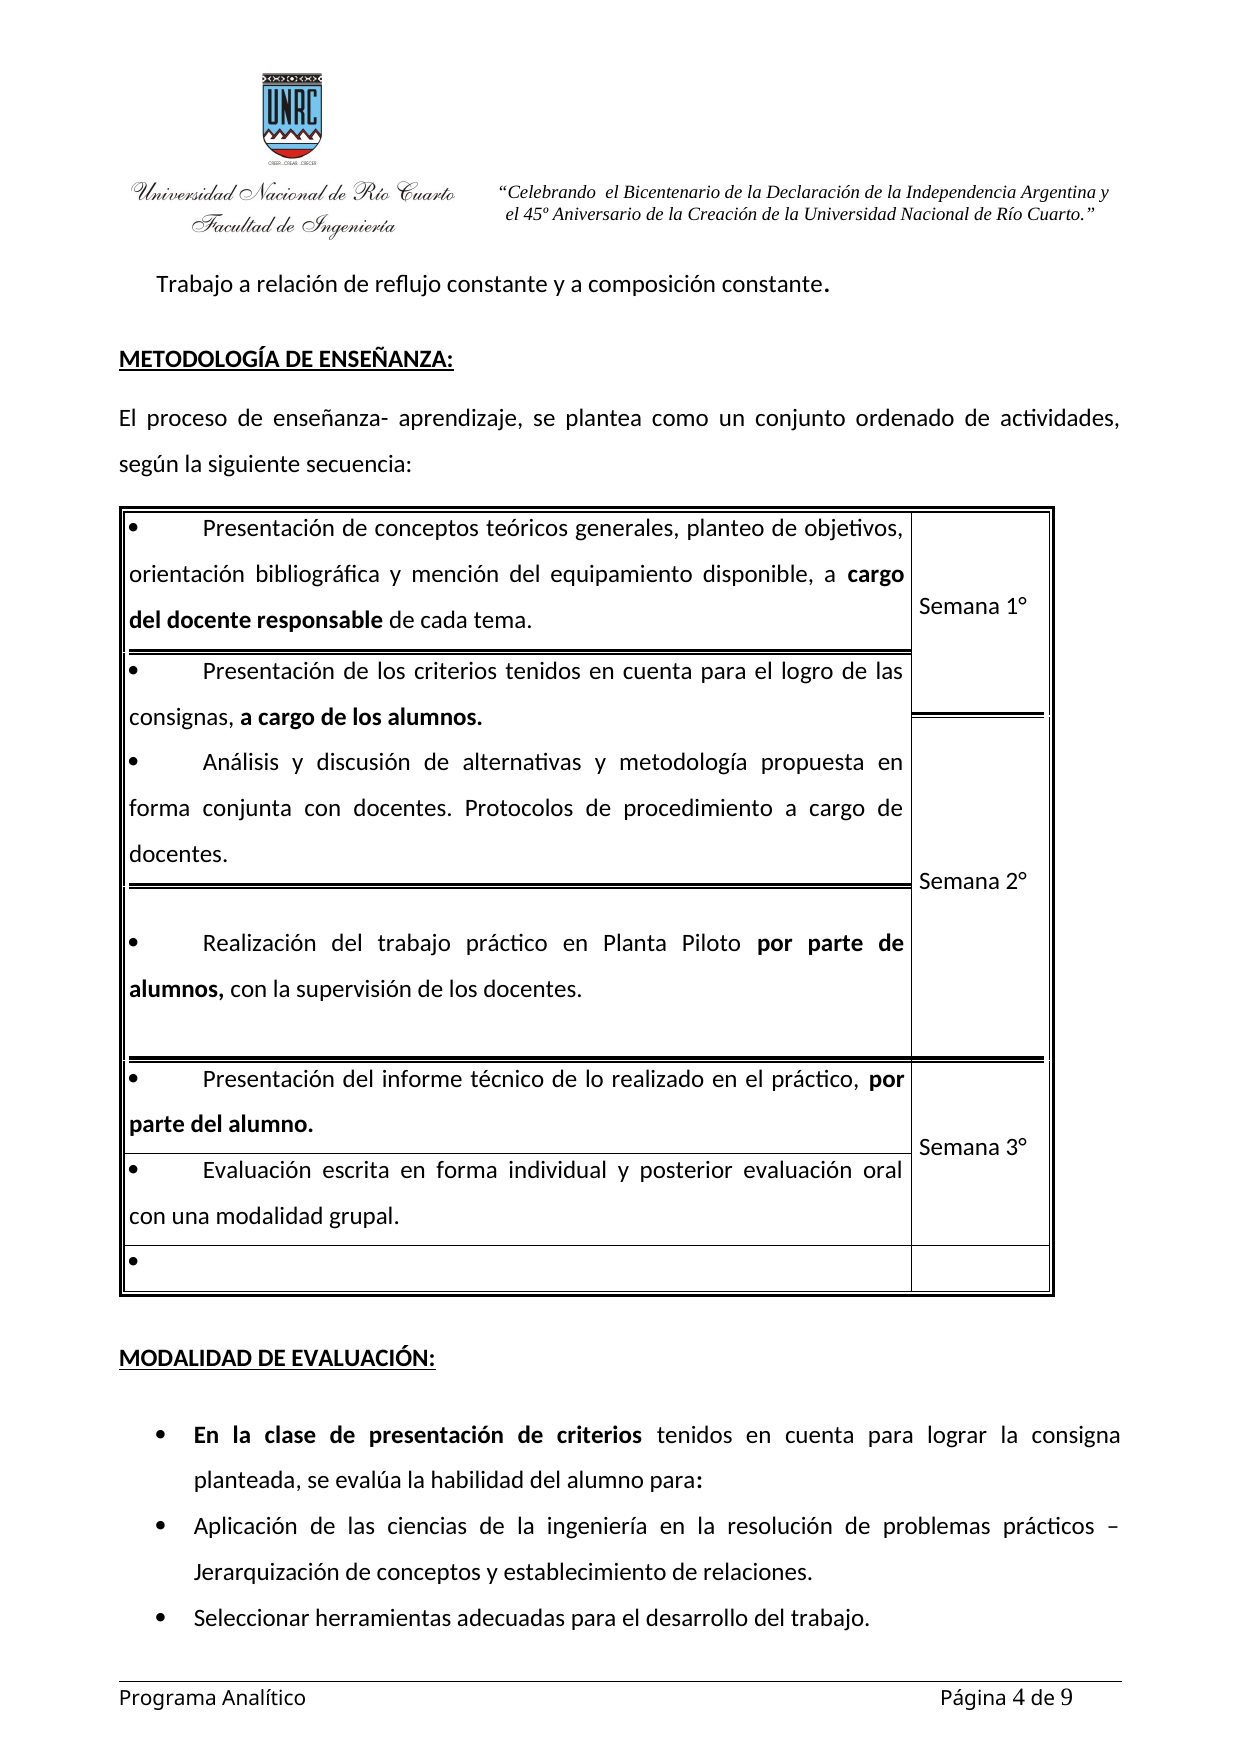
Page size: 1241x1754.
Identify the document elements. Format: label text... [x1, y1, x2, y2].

list Aplicación de las ciencias de la ingeniería en la resolución de problemas prácticos – Jerarquización de conceptos y establecimiento de relaciones. [156, 1510, 1122, 1587]
table_cell Realización del trabajo práctico en Planta Piloto por parte de alumnos, con la supervisión de los docentes. [122, 883, 911, 1056]
table_cell Semana 2° [912, 712, 1052, 1056]
text METODOLOGÍA DE ENSEÑANZA: [118, 343, 1122, 373]
table_cell [912, 1246, 1049, 1291]
table_header Presentación de conceptos teóricos generales, planteo de objetivos, orientación bibliográfica y mención del equipamiento disponible, a cargo del docente responsable de cada tema. [125, 513, 911, 649]
text MODALIDAD DE EVALUACIÓN: [118, 1343, 1122, 1373]
table_cell Evaluación escrita en forma individual y posterior evaluación oral con una modalidad grupal. [125, 1154, 911, 1245]
table_header Semana 1° [912, 513, 1049, 712]
table_cell [125, 1246, 911, 1291]
picture [129, 73, 455, 240]
table_cell Presentación de los criterios tenidos en cuenta para el logro de las consignas, a cargo de los alumnos. Análisis y discusión de alternativas y metodología propuesta en forma conjunta con docentes. Protocolos de procedimiento a cargo de docentes. [122, 649, 911, 883]
text Trabajo a relación de reflujo constante y a composición constante. [156, 268, 1122, 299]
text El proceso de enseñanza- aprendizaje, se plantea como un conjunto ordenado de actividades, según la siguiente secuencia: [118, 402, 1122, 478]
table_cell Semana 3° [912, 1056, 1052, 1245]
list Seleccionar herramientas adecuadas para el desarrollo del trabajo. [156, 1602, 1122, 1632]
list En la clase de presentación de criterios tenidos en cuenta para lograr la consigna planteada, se evalúa la habilidad del alumno para: [156, 1419, 1122, 1495]
table_cell Presentación del informe técnico de lo realizado en el práctico, por parte del alumno. [122, 1056, 911, 1153]
